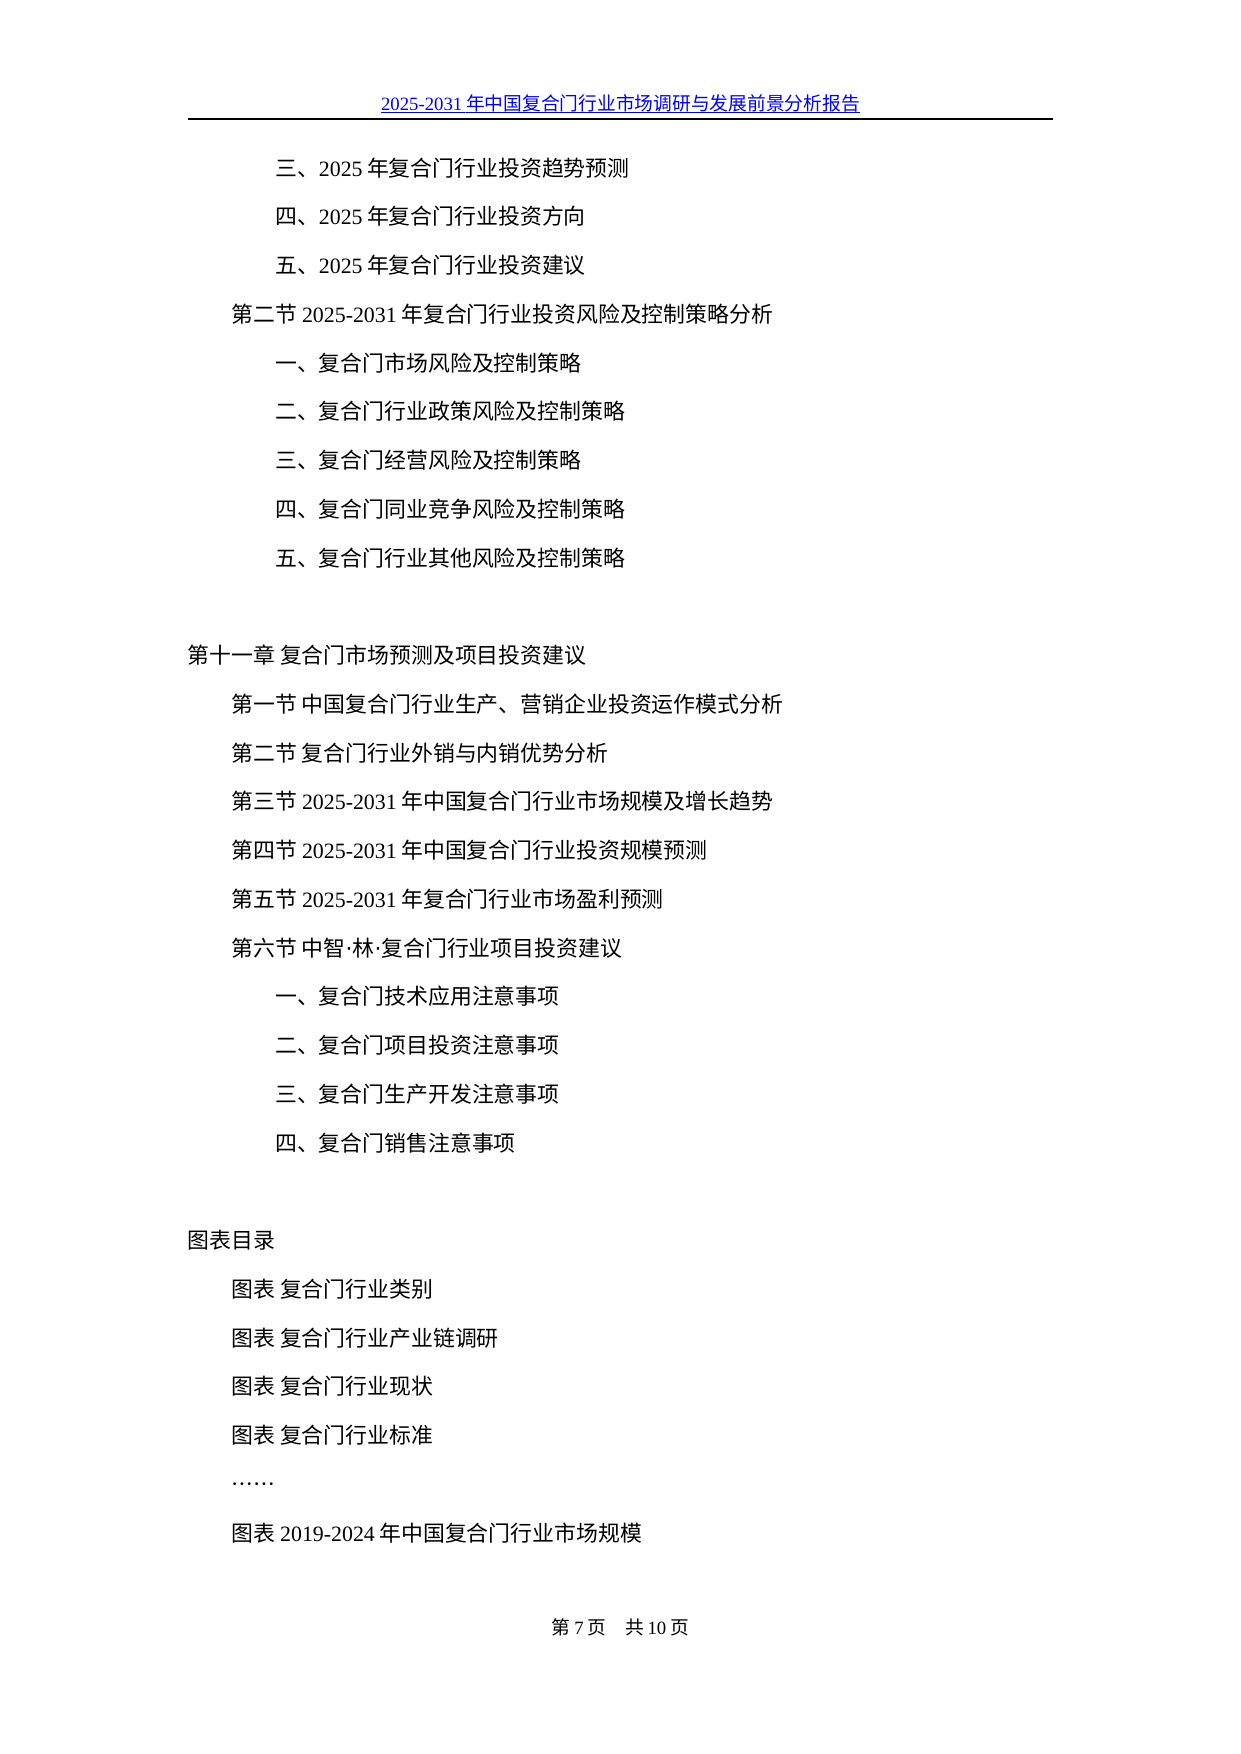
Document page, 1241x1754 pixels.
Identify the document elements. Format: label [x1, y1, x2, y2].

text [187, 150, 1053, 1548]
